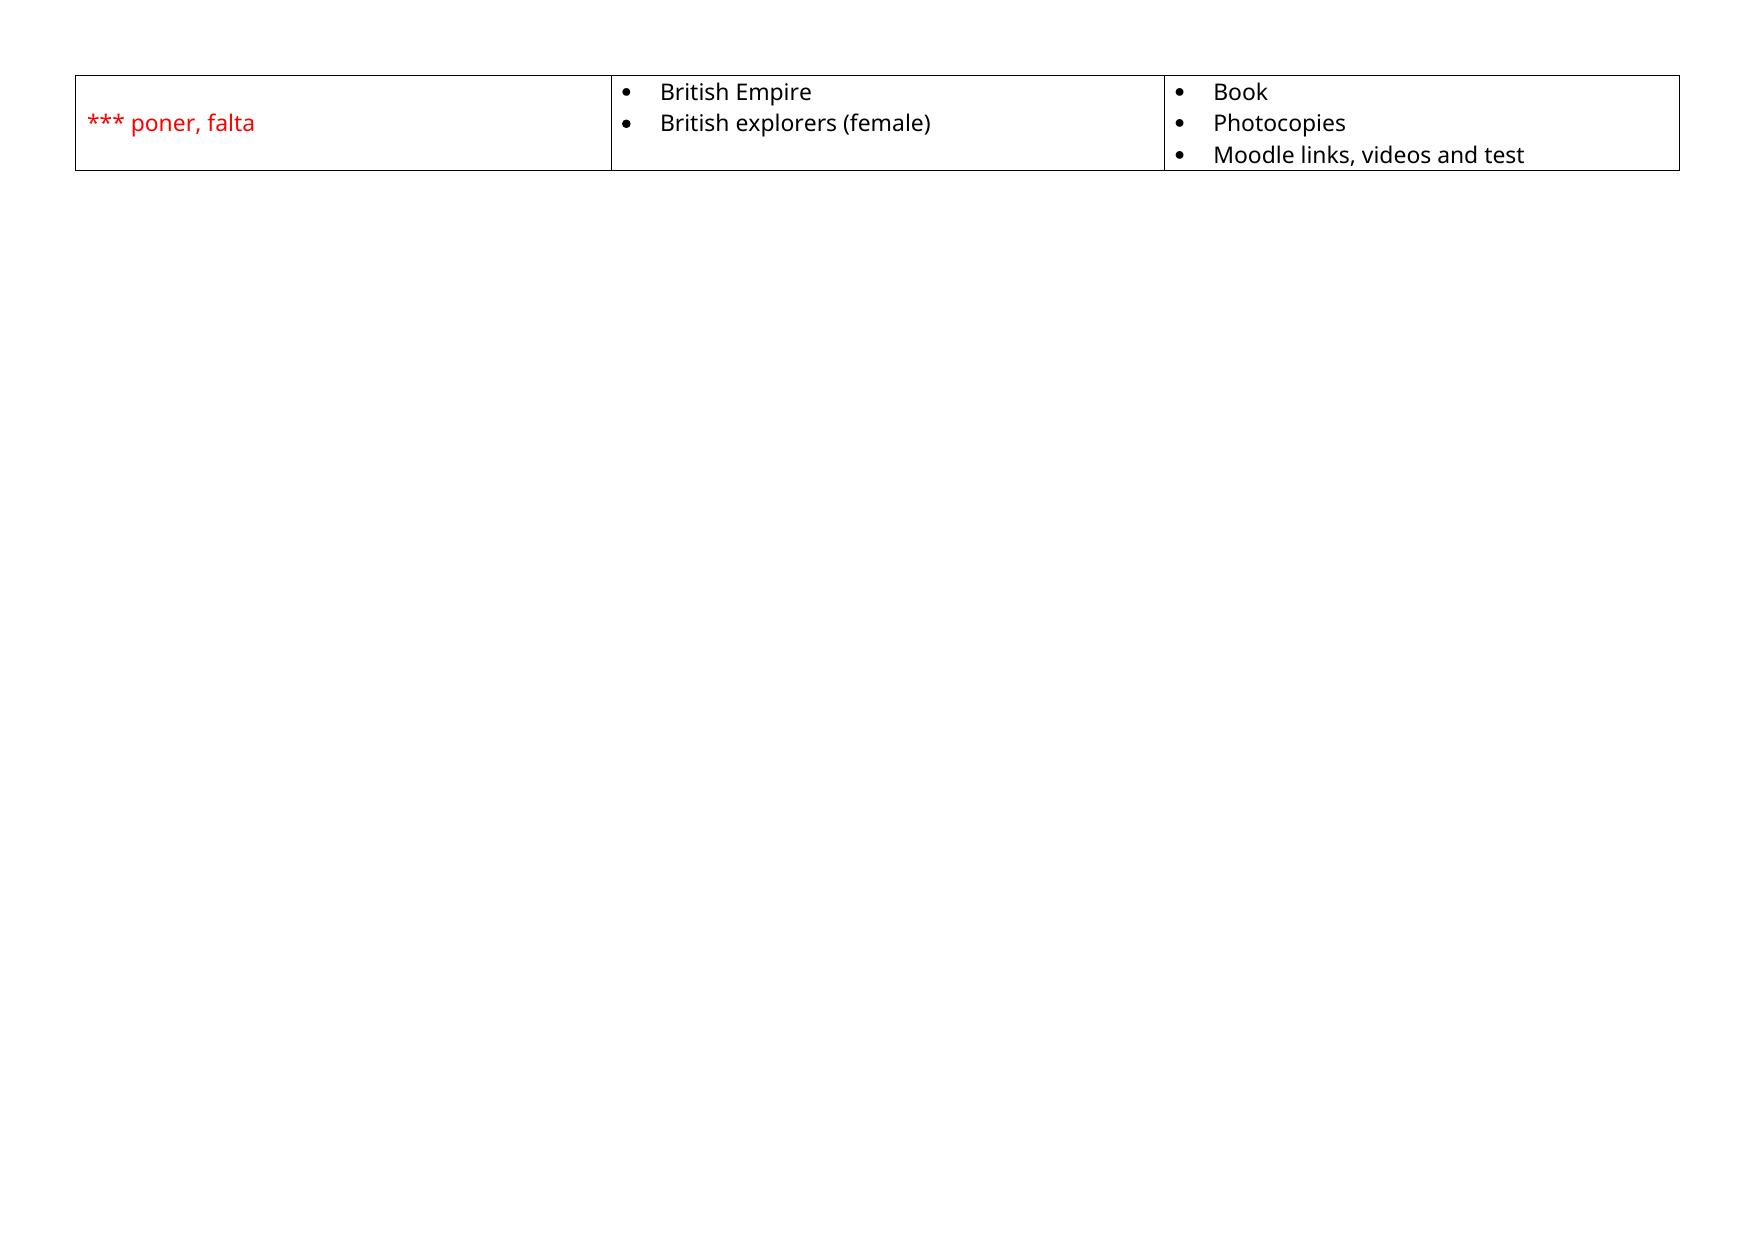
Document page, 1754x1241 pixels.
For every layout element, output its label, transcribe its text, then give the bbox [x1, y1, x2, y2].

table_cell British Empire British explorers (female) [612, 76, 1164, 170]
table_cell *** poner, falta [76, 76, 611, 170]
table_cell Book Photocopies Moodle links, videos and test [1165, 76, 1679, 170]
